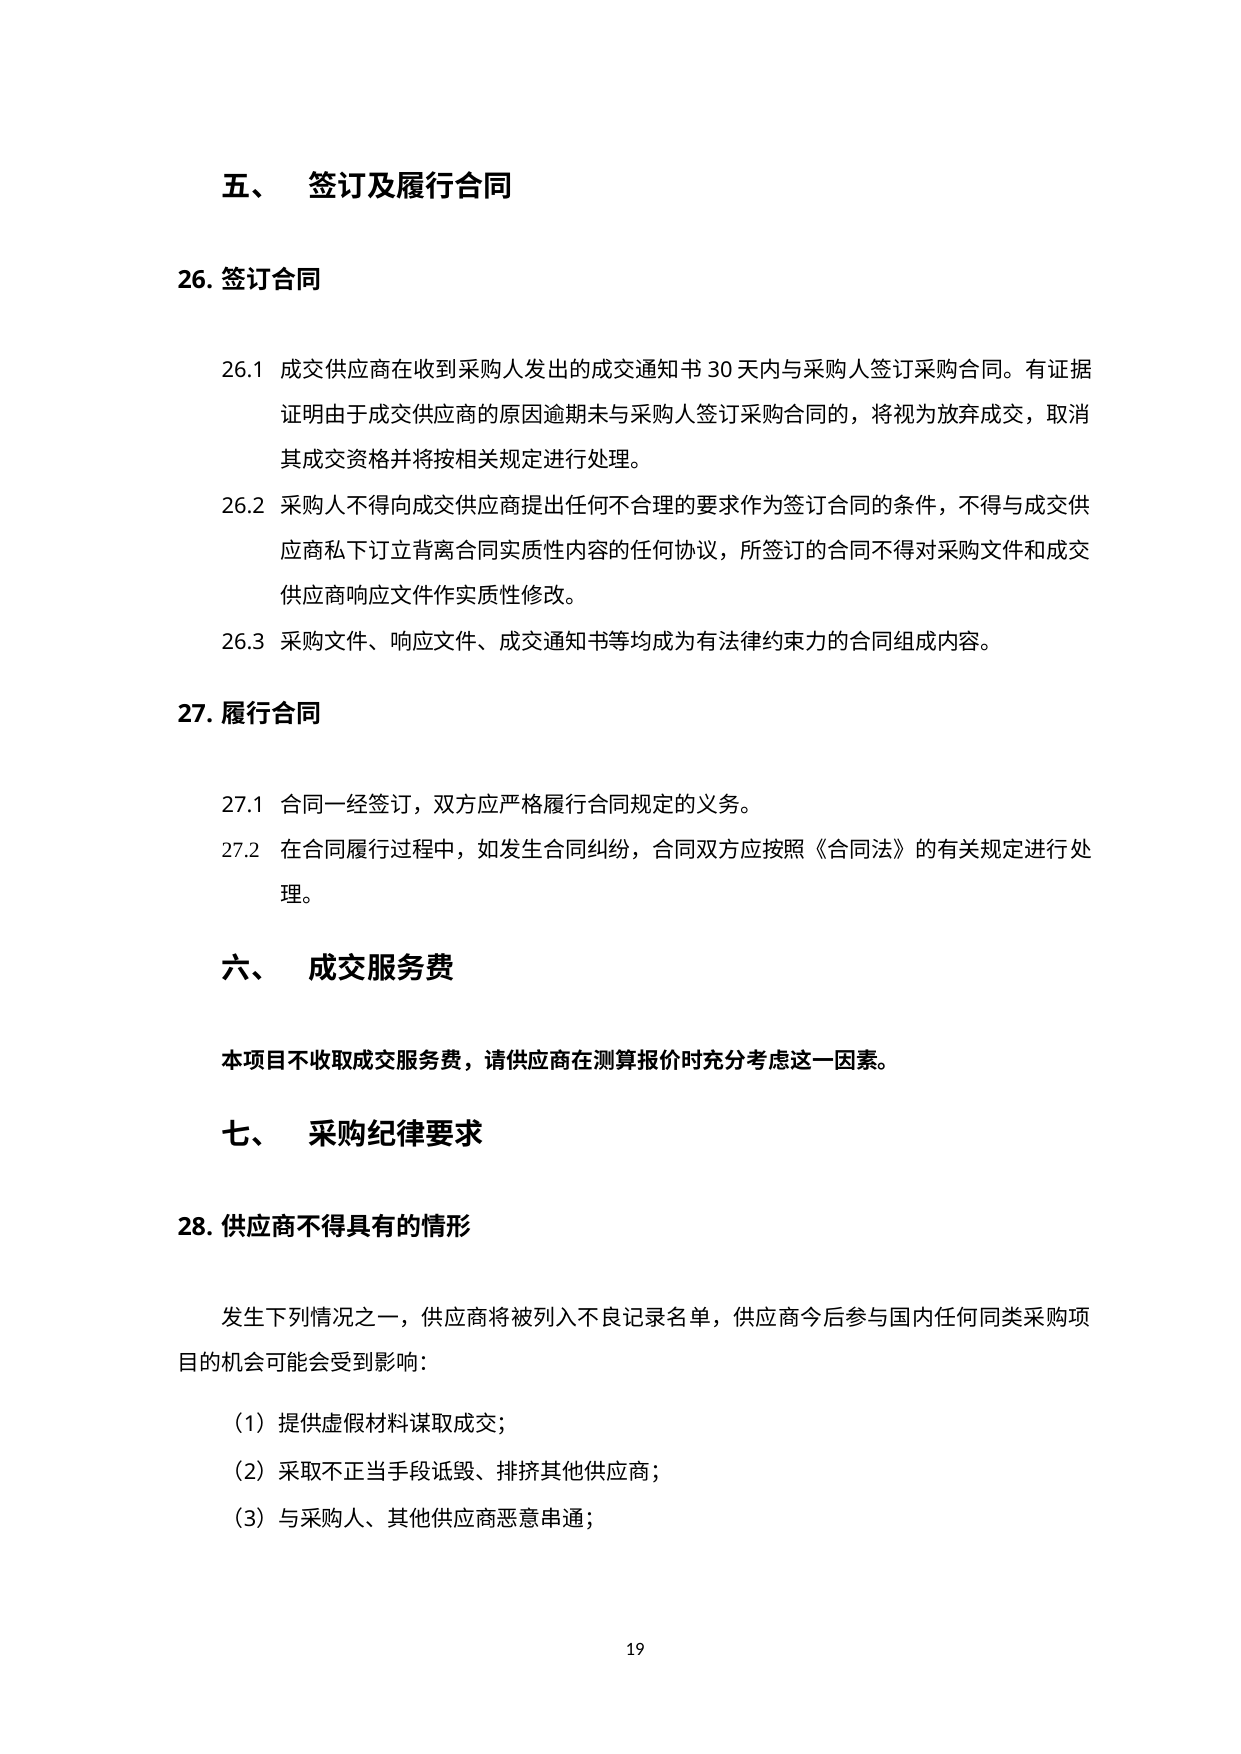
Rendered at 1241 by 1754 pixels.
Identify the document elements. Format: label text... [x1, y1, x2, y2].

subtitle 供应商不得具有的情形 [177, 1202, 1092, 1248]
list 合同一经签订，双方应严格履行合同规定的义务。 [221, 780, 1092, 825]
subtitle 履行合同 [177, 689, 1092, 735]
list 采购人不得向成交供应商提出任何不合理的要求作为签订合同的条件，不得与成交供应商私下订立背离合同实质性内容的任何协议，所签订的合同不得对采购文件和成交供应商响应文件作实质性修改。 [221, 481, 1092, 617]
subtitle 签订及履行合同 [222, 161, 1092, 206]
text （2）采取不正当手段诋毁、排挤其他供应商； [222, 1454, 1092, 1486]
list 成交供应商在收到采购人发出的成交通知书30天内与采购人签订采购合同。有证据证明由于成交供应商的原因逾期未与采购人签订采购合同的，将视为放弃成交，取消其成交资格并将按相关规定进行处理。 [221, 345, 1092, 481]
subtitle 签订合同 [177, 254, 1092, 300]
text （3）与采购人、其他供应商恶意串通； [222, 1501, 1092, 1533]
list 在合同履行过程中，如发生合同纠纷，合同双方应按照《合同法》的有关规定进行处理。 [221, 825, 1092, 916]
text （1）提供虚假材料谋取成交； [222, 1406, 1092, 1438]
subtitle 成交服务费 [222, 943, 1092, 988]
subtitle 采购纪律要求 [222, 1109, 1092, 1154]
text 发生下列情况之一，供应商将被列入不良记录名单，供应商今后参与国内任何同类采购项目的机会可能会受到影响： [177, 1293, 1092, 1383]
text 本项目不收取成交服务费，请供应商在测算报价时充分考虑这一因素。 [221, 1036, 1092, 1082]
list 采购文件、响应文件、成交通知书等均成为有法律约束力的合同组成内容。 [221, 617, 1092, 662]
